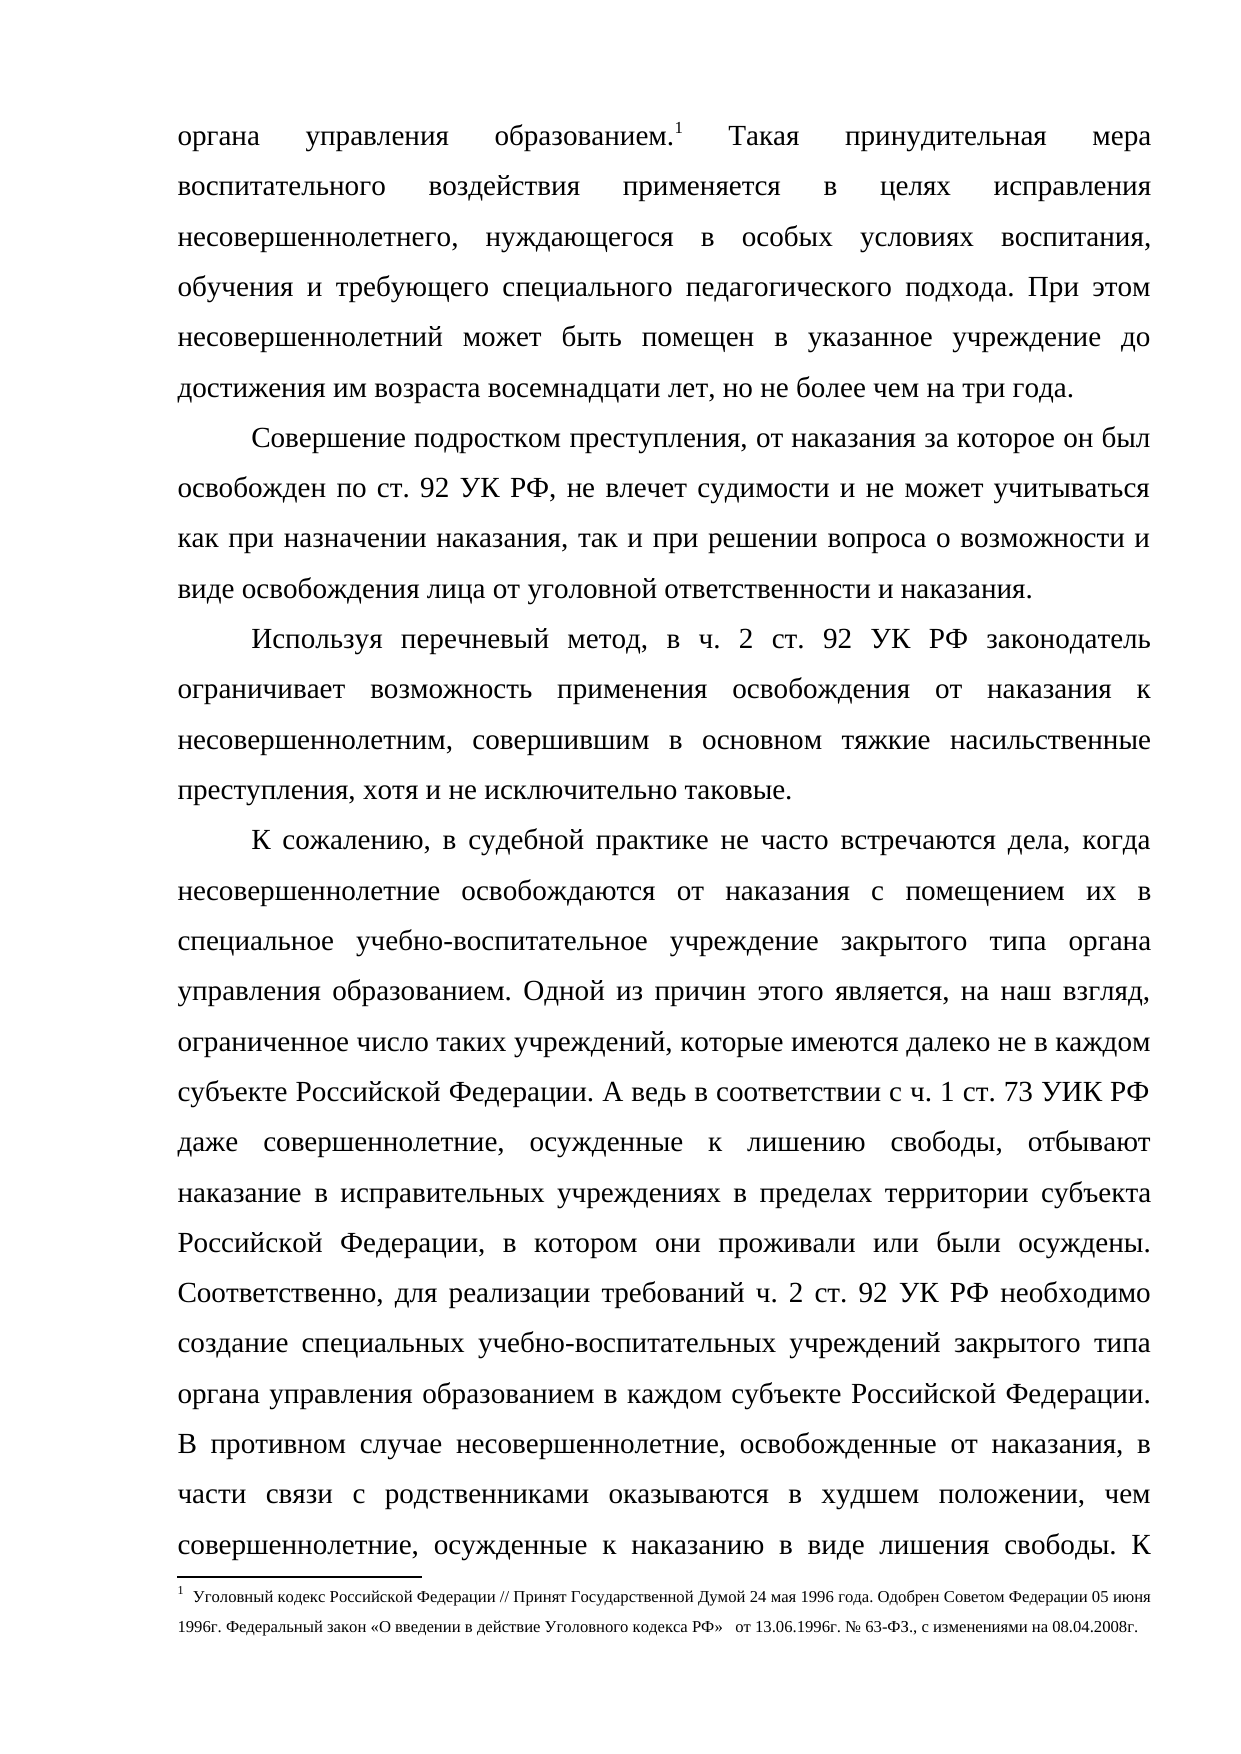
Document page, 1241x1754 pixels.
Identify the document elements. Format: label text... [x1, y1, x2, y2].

text Совершение подростком преступления, от наказания за которое он был освобожден по ст. 92 УК РФ, не влечет судимости и не может учитываться как при назначении наказания, так и при решении вопроса о возможности и виде освобождения лица от уголовной ответственности и наказания. [177, 420, 1152, 604]
text Используя перечневый метод, в ч. 2 ст. 92 УК РФ законодатель ограничивает возможность применения освобождения от наказания к несовершеннолетним, совершившим в основном тяжкие насильственные преступления, хотя и не исключительно таковые. [177, 621, 1152, 806]
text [177, 822, 1152, 1560]
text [177, 118, 1152, 403]
